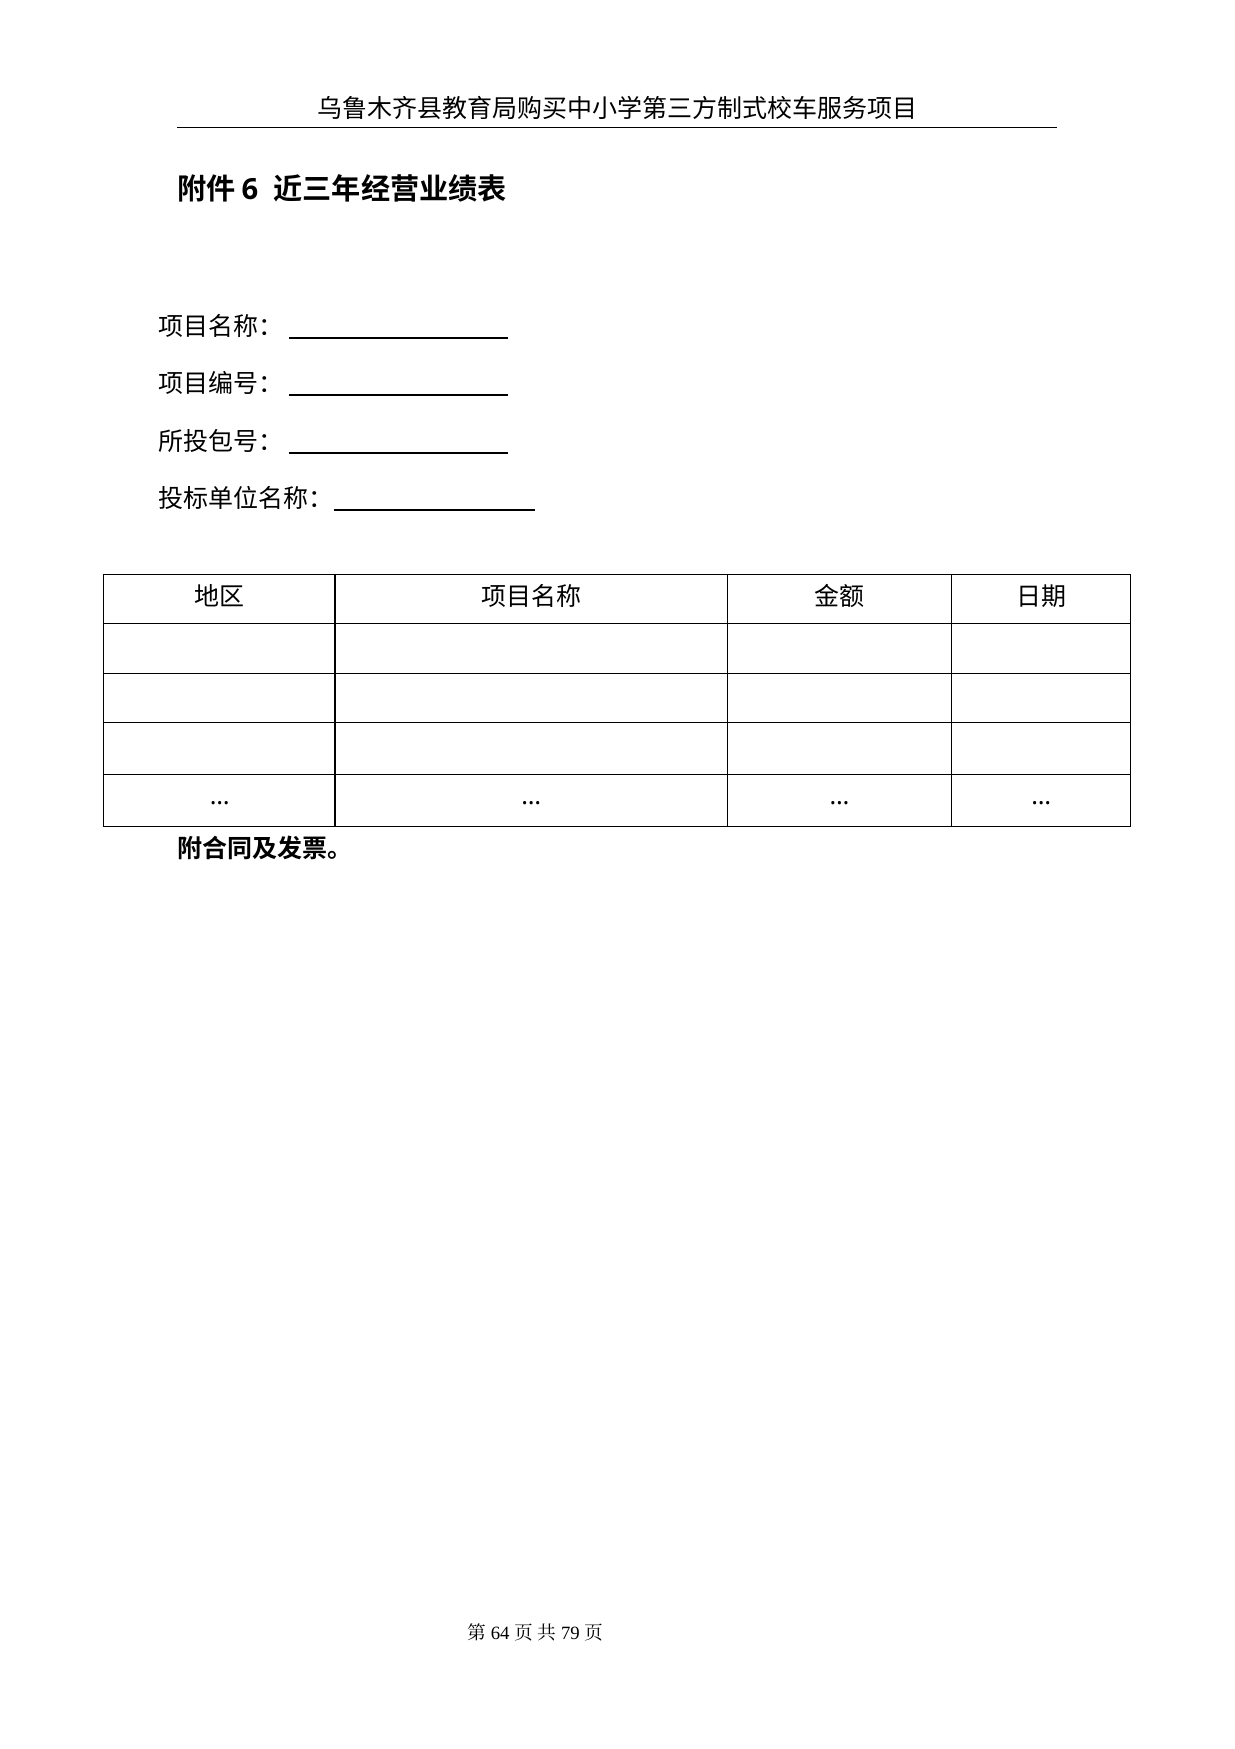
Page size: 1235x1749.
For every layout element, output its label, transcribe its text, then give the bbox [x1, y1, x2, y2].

table_cell [336, 723, 727, 774]
table_cell [728, 624, 951, 673]
table_cell [952, 723, 1130, 774]
table_cell [104, 723, 334, 774]
text 所投包号： [158, 419, 1057, 459]
text 附件6 近三年经营业绩表 [177, 148, 1057, 226]
table_cell … [336, 775, 727, 826]
table_cell [104, 674, 334, 722]
table_header 项目名称 [336, 575, 727, 623]
table_cell … [104, 775, 334, 826]
table_cell [952, 624, 1130, 673]
table_cell … [728, 775, 951, 826]
table_cell [728, 723, 951, 774]
text 项目编号： [158, 362, 1057, 401]
table_cell [728, 674, 951, 722]
text 投标单位名称： [158, 477, 1057, 516]
table_cell [336, 624, 727, 673]
table_cell … [952, 775, 1130, 826]
text 项目名称： [158, 305, 1057, 344]
table_cell [104, 624, 334, 673]
table_cell [952, 674, 1130, 722]
table_cell [336, 674, 727, 722]
table_header 地区 [104, 575, 334, 623]
table_header 日期 [952, 575, 1130, 623]
text 附合同及发票。 [177, 827, 1057, 866]
table_header 金额 [728, 575, 951, 623]
